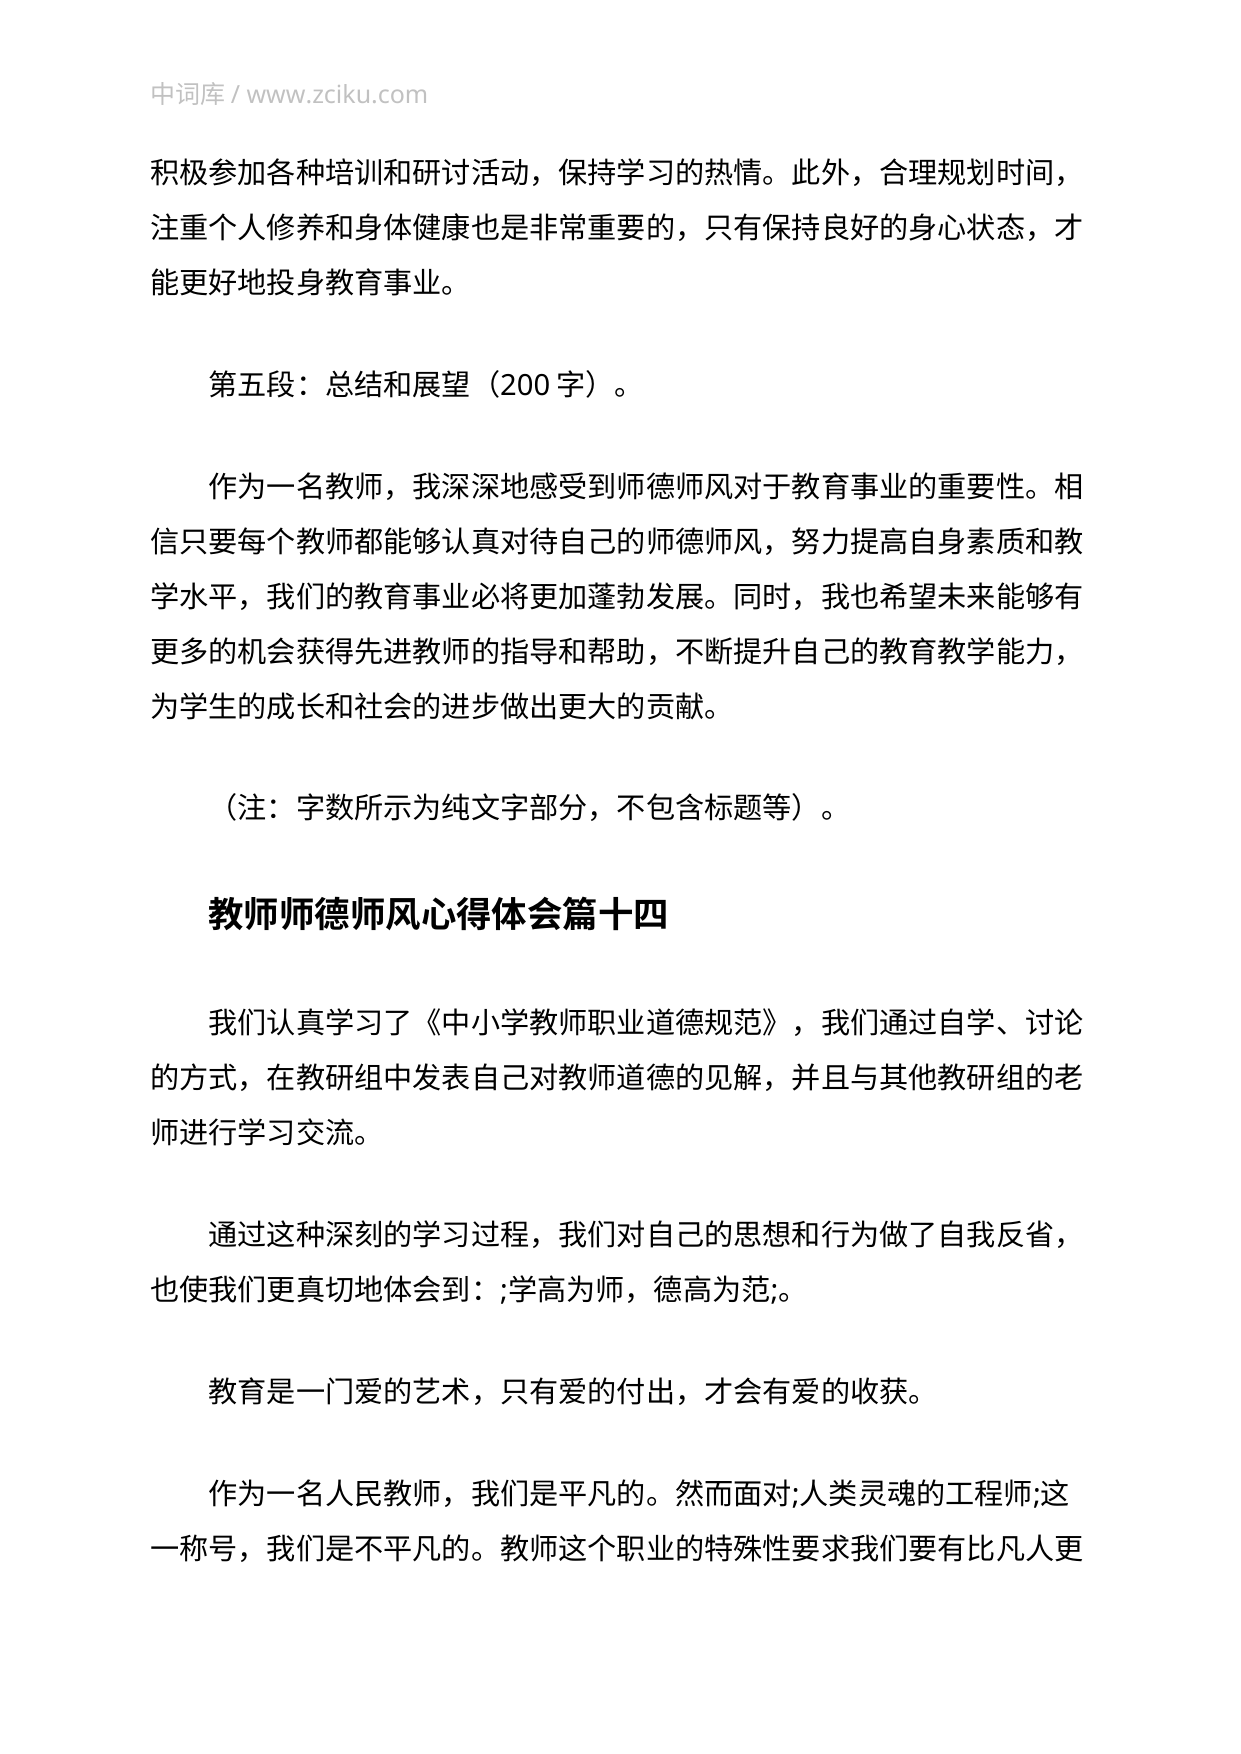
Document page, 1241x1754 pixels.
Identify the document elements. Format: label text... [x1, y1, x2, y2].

text 作为一名教师，我深深地感受到师德师风对于教育事业的重要性。相信只要每个教师都能够认真对待自己的师德师风，努力提高自身素质和教学水平，我们的教育事业必将更加蓬勃发展。同时，我也希望未来能够有更多的机会获得先进教师的指导和帮助，不断提升自己的教育教学能力，为学生的成长和社会的进步做出更大的贡献。 [150, 463, 1090, 725]
text 教师师德师风心得体会篇十四 [150, 887, 1090, 938]
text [150, 1470, 1090, 1568]
text 第五段：总结和展望（200字）。 [150, 362, 1090, 404]
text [150, 150, 1090, 302]
text 通过这种深刻的学习过程，我们对自己的思想和行为做了自我反省，也使我们更真切地体会到：;学高为师，德高为范;。 [150, 1212, 1090, 1309]
text （注：字数所示为纯文字部分，不包含标题等）。 [150, 785, 1090, 827]
text 我们认真学习了《中小学教师职业道德规范》，我们通过自学、讨论的方式，在教研组中发表自己对教师道德的见解，并且与其他教研组的老师进行学习交流。 [150, 1000, 1090, 1152]
text 教育是一门爱的艺术，只有爱的付出，才会有爱的收获。 [150, 1368, 1090, 1411]
